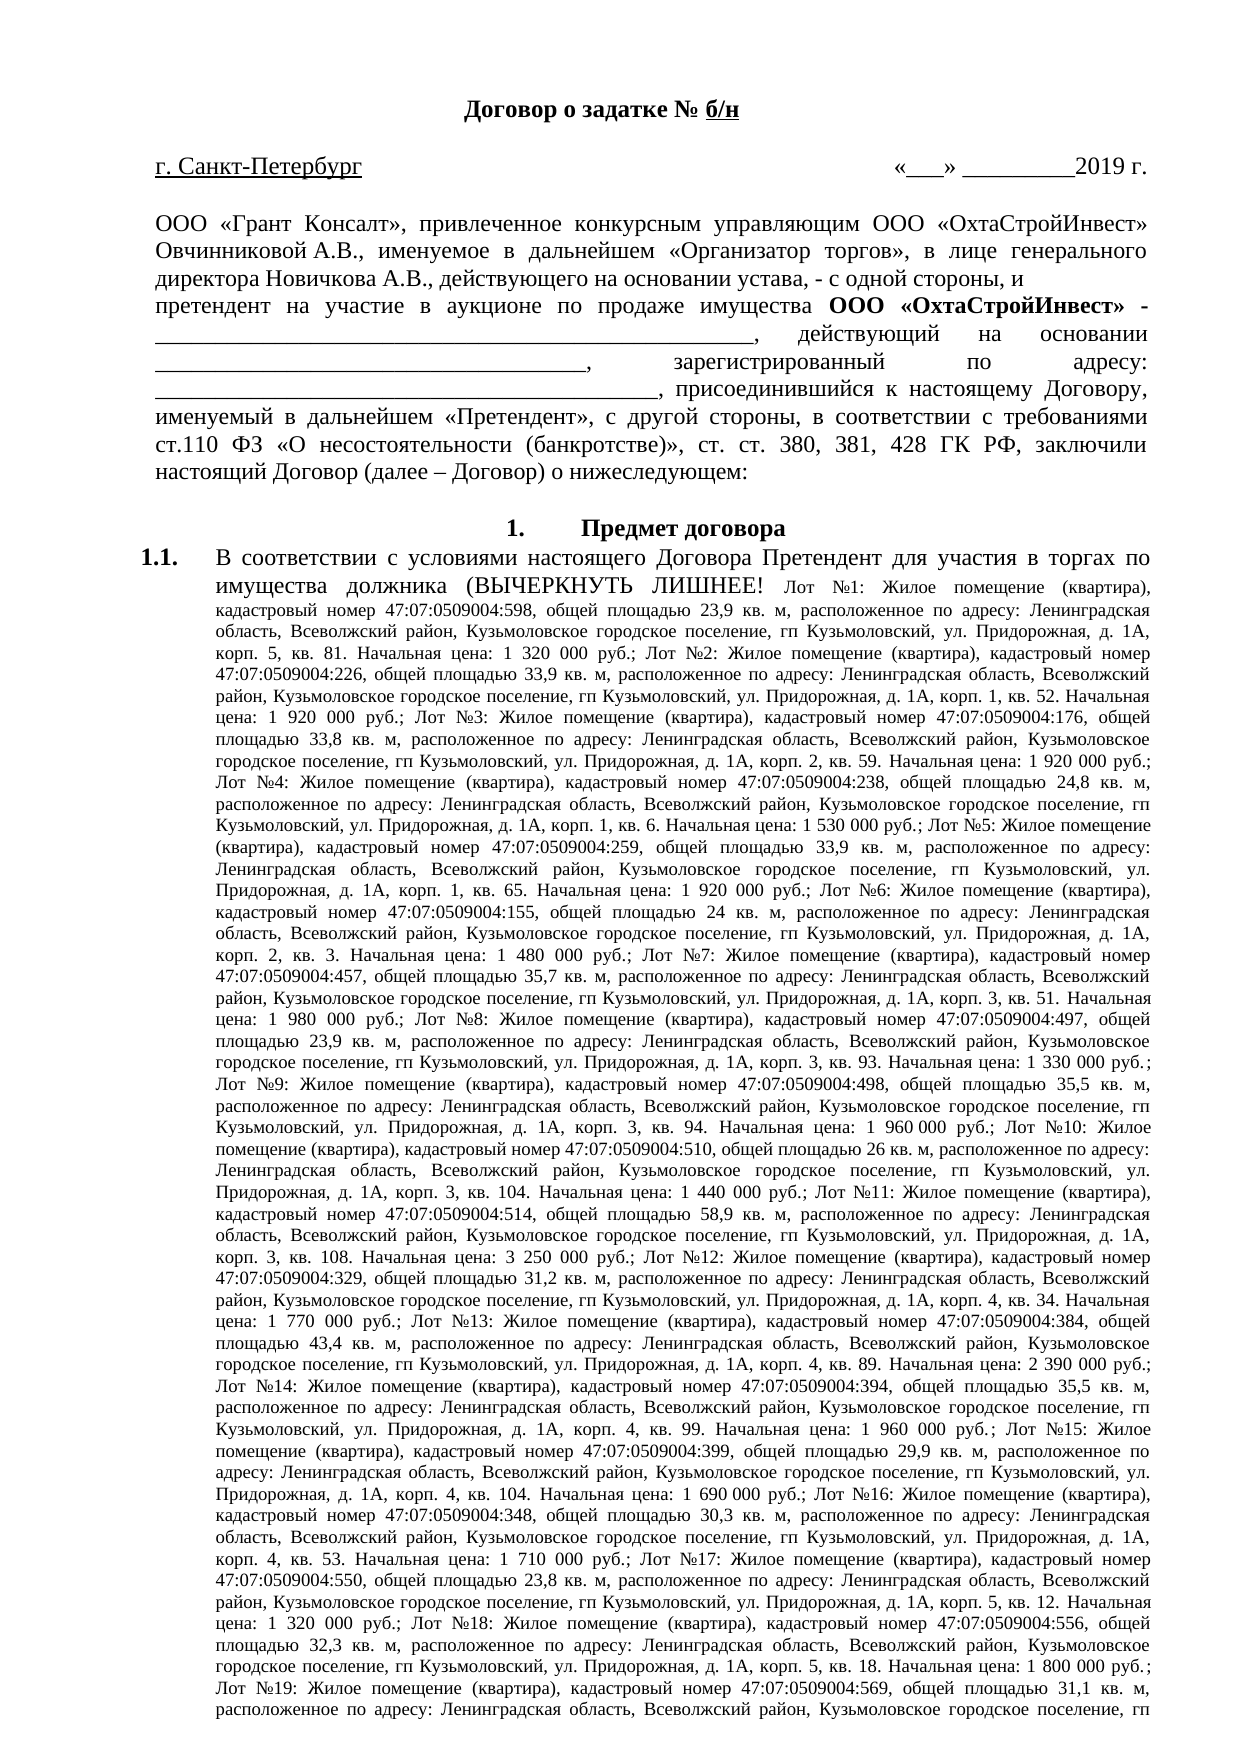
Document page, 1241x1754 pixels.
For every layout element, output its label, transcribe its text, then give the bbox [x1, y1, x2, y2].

list Предмет договора [140, 513, 1151, 542]
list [140, 542, 1151, 1720]
text претендент на участие в аукционе по продаже имущества ООО «ОхтаСтройИнвест» - __________________________________________________, действующий на основании ____________________________________, зарегистрированный по адресу: __________________________________________, присоединившийся к настоящему Договору, именуемый в дальнейшем «Претендент», с другой стороны, в соответствии с требованиями ст.110 ФЗ «О несостоятельности (банкротстве)», ст. ст. 380, 381, 428 ГК РФ, заключили настоящий Договор (далее – Договор) о нижеследующем: [155, 292, 1148, 485]
text Договор о задатке № б/н [52, 94, 1151, 122]
text г. Санкт-Петербург «___» _________2019 г. [126, 151, 1151, 180]
text ООО «Грант Консалт», привлеченное конкурсным управляющим ООО «ОхтаСтройИнвест» Овчинниковой А.В., именуемое в дальнейшем «Организатор торгов», в лице генерального директора Новичкова А.В., действующего на основании устава, - с одной стороны, и [155, 209, 1148, 292]
